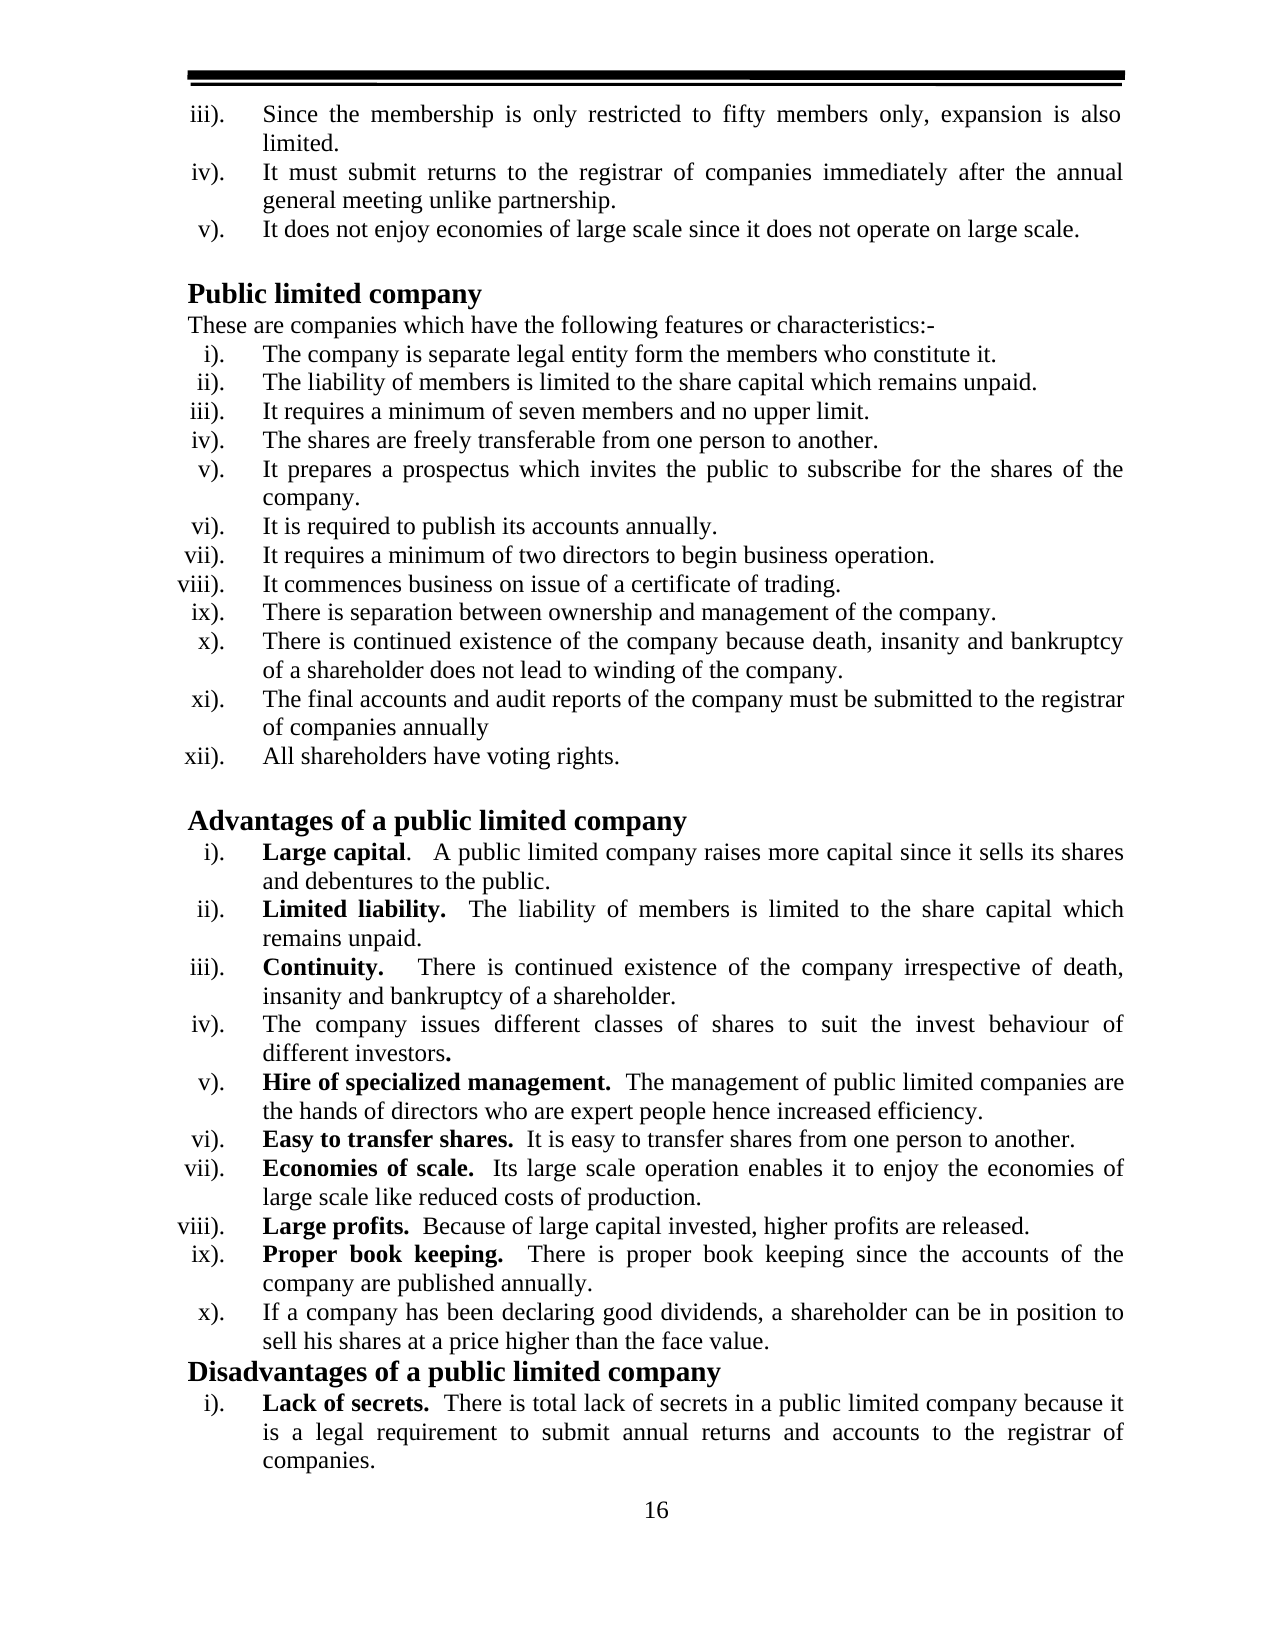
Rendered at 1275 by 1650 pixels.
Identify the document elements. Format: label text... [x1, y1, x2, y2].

list The liability of members is limited to the share capital which remains unpaid. [225, 367, 1125, 396]
list It requires a minimum of two directors to begin business operation. [225, 540, 1125, 569]
list Lack of secrets. There is total lack of secrets in a public limited company because it is a legal requirement to submit annual returns and accounts to the registrar of companies. [225, 1388, 1125, 1474]
list Easy to transfer shares. It is easy to transfer shares from one person to another. [225, 1124, 1125, 1153]
text These are companies which have the following features or characteristics:- [187, 310, 1125, 339]
list It commences business on issue of a certificate of trading. [225, 569, 1125, 597]
list All shareholders have voting rights. [225, 741, 1125, 770]
list Limited liability. The liability of members is limited to the share capital which remains unpaid. [225, 894, 1125, 952]
list It requires a minimum of seven members and no upper limit. [225, 396, 1125, 425]
list There is separation between ownership and management of the company. [225, 597, 1125, 626]
list Large capital. A public limited company raises more capital since it sells its shares and debentures to the public. [225, 837, 1125, 894]
text Disadvantages of a public limited company [187, 1354, 1125, 1388]
list The company issues different classes of shares to suit the invest behaviour of different investors. [225, 1009, 1125, 1067]
list It does not enjoy economies of large scale since it does not operate on large scale. [225, 214, 1125, 243]
list Proper book keeping. There is proper book keeping since the accounts of the company are published annually. [225, 1239, 1125, 1297]
list Since the membership is only restricted to fifty members only, expansion is also limited. [225, 99, 1125, 157]
text Public limited company [187, 276, 1125, 310]
list The shares are freely transferable from one person to another. [225, 425, 1125, 454]
list It must submit returns to the registrar of companies immediately after the annual general meeting unlike partnership. [225, 157, 1125, 214]
list The final accounts and audit reports of the company must be submitted to the registrar of companies annually [225, 684, 1125, 741]
list Hire of specialized management. The management of public limited companies are the hands of directors who are expert people hence increased efficiency. [225, 1067, 1125, 1124]
list Economies of scale. Its large scale operation enables it to enjoy the economies of large scale like reduced costs of production. [225, 1153, 1125, 1211]
list It is required to publish its accounts annually. [225, 511, 1125, 540]
list There is continued existence of the company because death, insanity and bankruptcy of a shareholder does not lead to winding of the company. [225, 626, 1125, 684]
list If a company has been declaring good dividends, a shareholder can be in position to sell his shares at a price higher than the face value. [225, 1297, 1125, 1354]
list It prepares a prospectus which invites the public to subscribe for the shares of the company. [225, 454, 1125, 511]
list Continuity. There is continued existence of the company irrespective of death, insanity and bankruptcy of a shareholder. [225, 952, 1125, 1009]
list The company is separate legal entity form the members who constitute it. [225, 339, 1125, 367]
list Large profits. Because of large capital invested, higher profits are released. [225, 1211, 1125, 1239]
text Advantages of a public limited company [187, 803, 1125, 837]
